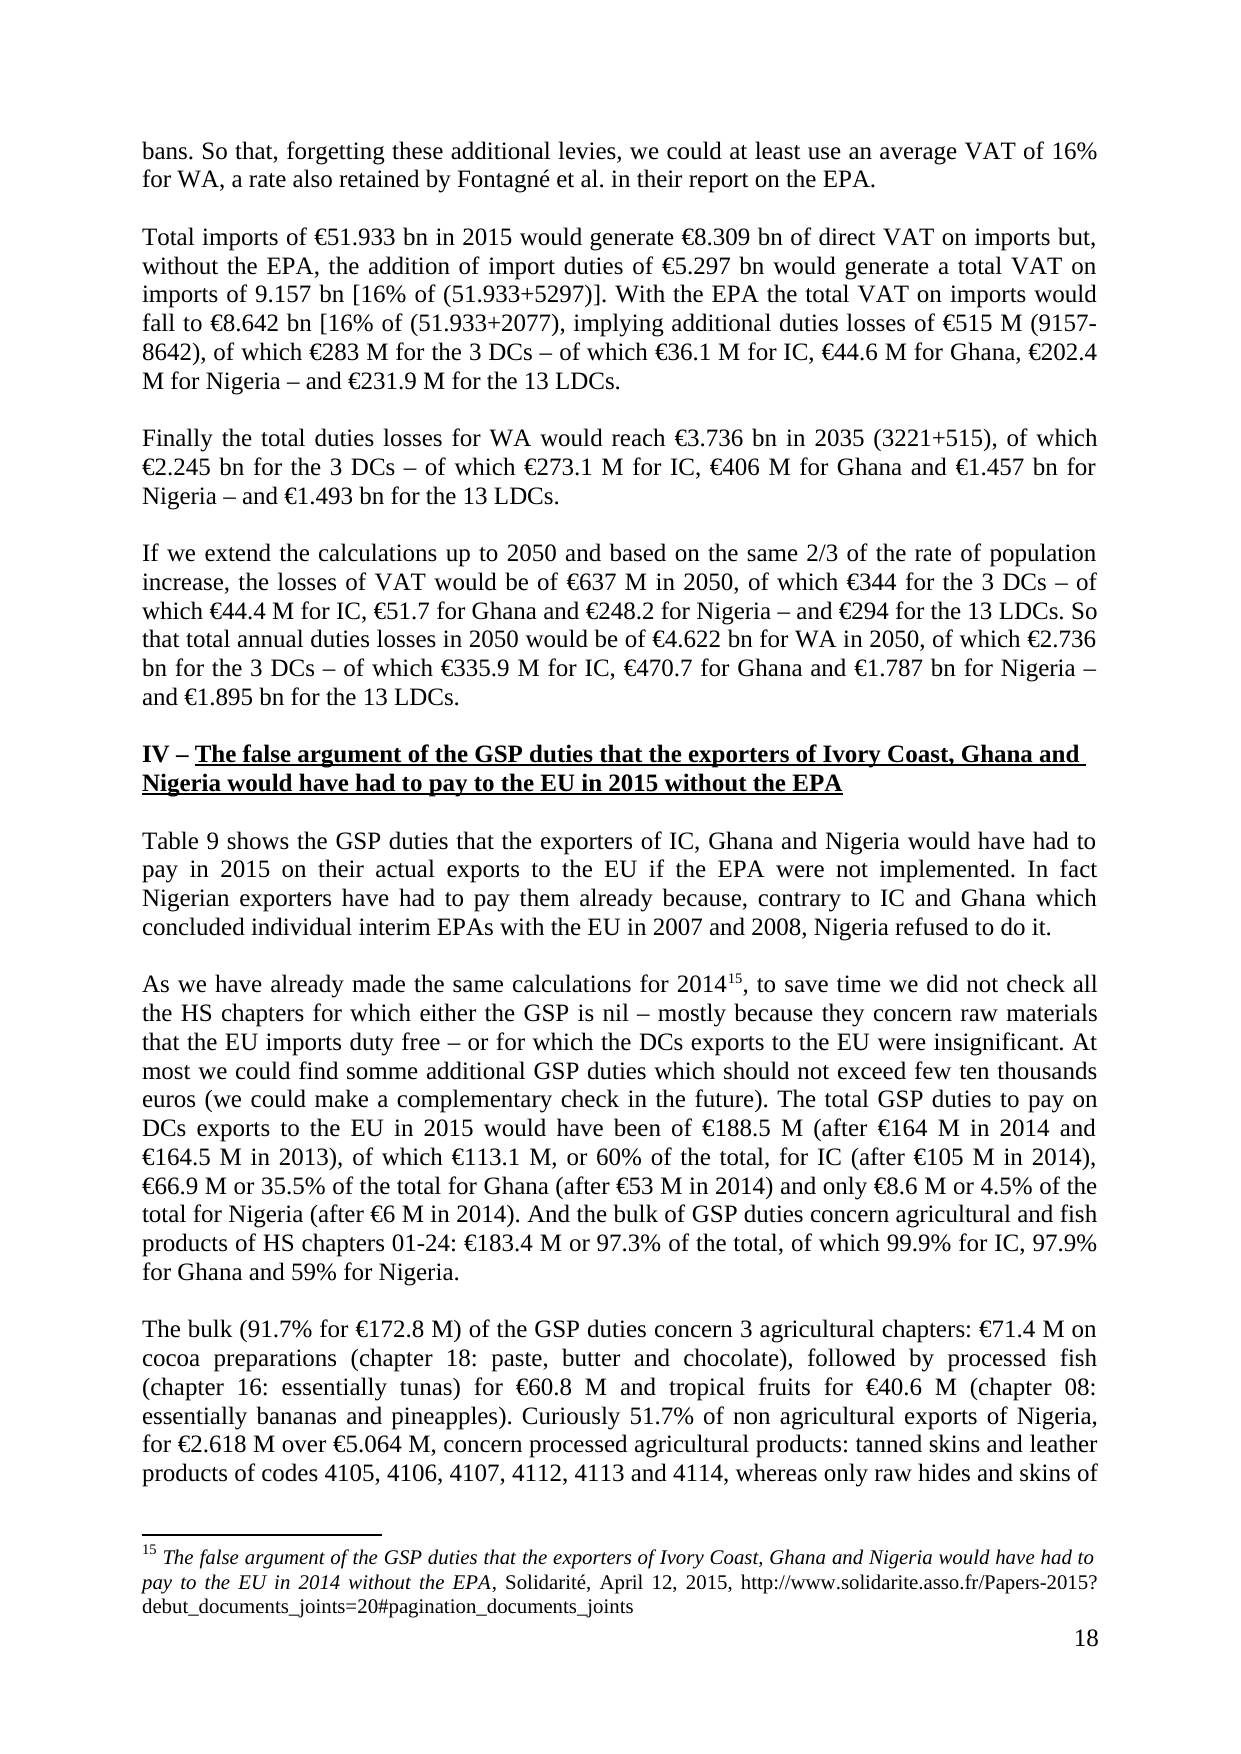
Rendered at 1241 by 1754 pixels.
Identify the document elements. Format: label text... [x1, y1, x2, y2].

text Table 9 shows the GSP duties that the exporters of IC, Ghana and Nigeria would have had to pay in 2015 on their actual exports to the EU if the EPA were not implemented. In fact Nigerian exporters have had to pay them already because, contrary to IC and Ghana which concluded individual interim EPAs with the EU in 2007 and 2008, Nigeria refused to do it. [142, 826, 1098, 941]
text If we extend the calculations up to 2050 and based on the same 2/3 of the rate of population increase, the losses of VAT would be of €637 M in 2050, of which €344 for the 3 DCs – of which €44.4 M for IC, €51.7 for Ghana and €248.2 for Nigeria – and €294 for the 13 LDCs. So that total annual duties losses in 2050 would be of €4.622 bn for WA in 2050, of which €2.736 bn for the 3 DCs – of which €335.9 M for IC, €470.7 for Ghana and €1.787 bn for Nigeria – and €1.895 bn for the 13 LDCs. [142, 538, 1098, 711]
text Finally the total duties losses for WA would reach €3.736 bn in 2035 (3221+515), of which €2.245 bn for the 3 DCs – of which €273.1 M for IC, €406 M for Ghana and €1.457 bn for Nigeria – and €1.493 bn for the 13 LDCs. [142, 423, 1098, 509]
text As we have already made the same calculations for 2014, to save time we did not check all the HS chapters for which either the GSP is nil – mostly because they concern raw materials that the EU imports duty free – or for which the DCs exports to the EU were insignificant. At most we could find somme additional GSP duties which should not exceed few ten thousands euros (we could make a complementary check in the future). The total GSP duties to pay on DCs exports to the EU in 2015 would have been of €188.5 M (after €164 M in 2014 and €164.5 M in 2013), of which €113.1 M, or 60% of the total, for IC (after €105 M in 2014), €66.9 M or 35.5% of the total for Ghana (after €53 M in 2014) and only €8.6 M or 4.5% of the total for Nigeria (after €6 M in 2014). And the bulk of GSP duties concern agricultural and fish products of HS chapters 01-24: €183.4 M or 97.3% of the total, of which 99.9% for IC, 97.9% for Ghana and 59% for Nigeria. [142, 969, 1098, 1286]
text Total imports of €51.933 bn in 2015 would generate €8.309 bn of direct VAT on imports but, without the EPA, the addition of import duties of €5.297 bn would generate a total VAT on imports of 9.157 bn [16% of (51.933+5297)]. With the EPA the total VAT on imports would fall to €8.642 bn [16% of (51.933+2077), implying additional duties losses of €515 M (9157-8642), of which €283 M for the 3 DCs – of which €36.1 M for IC, €44.6 M for Ghana, €202.4 M for Nigeria – and €231.9 M for the 13 LDCs. [142, 222, 1098, 394]
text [142, 136, 1098, 193]
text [142, 1314, 1098, 1487]
text IV – The false argument of the GSP duties that the exporters of Ivory Coast, Ghana and Nigeria would have had to pay to the EU in 2015 without the EPA [142, 739, 1098, 797]
